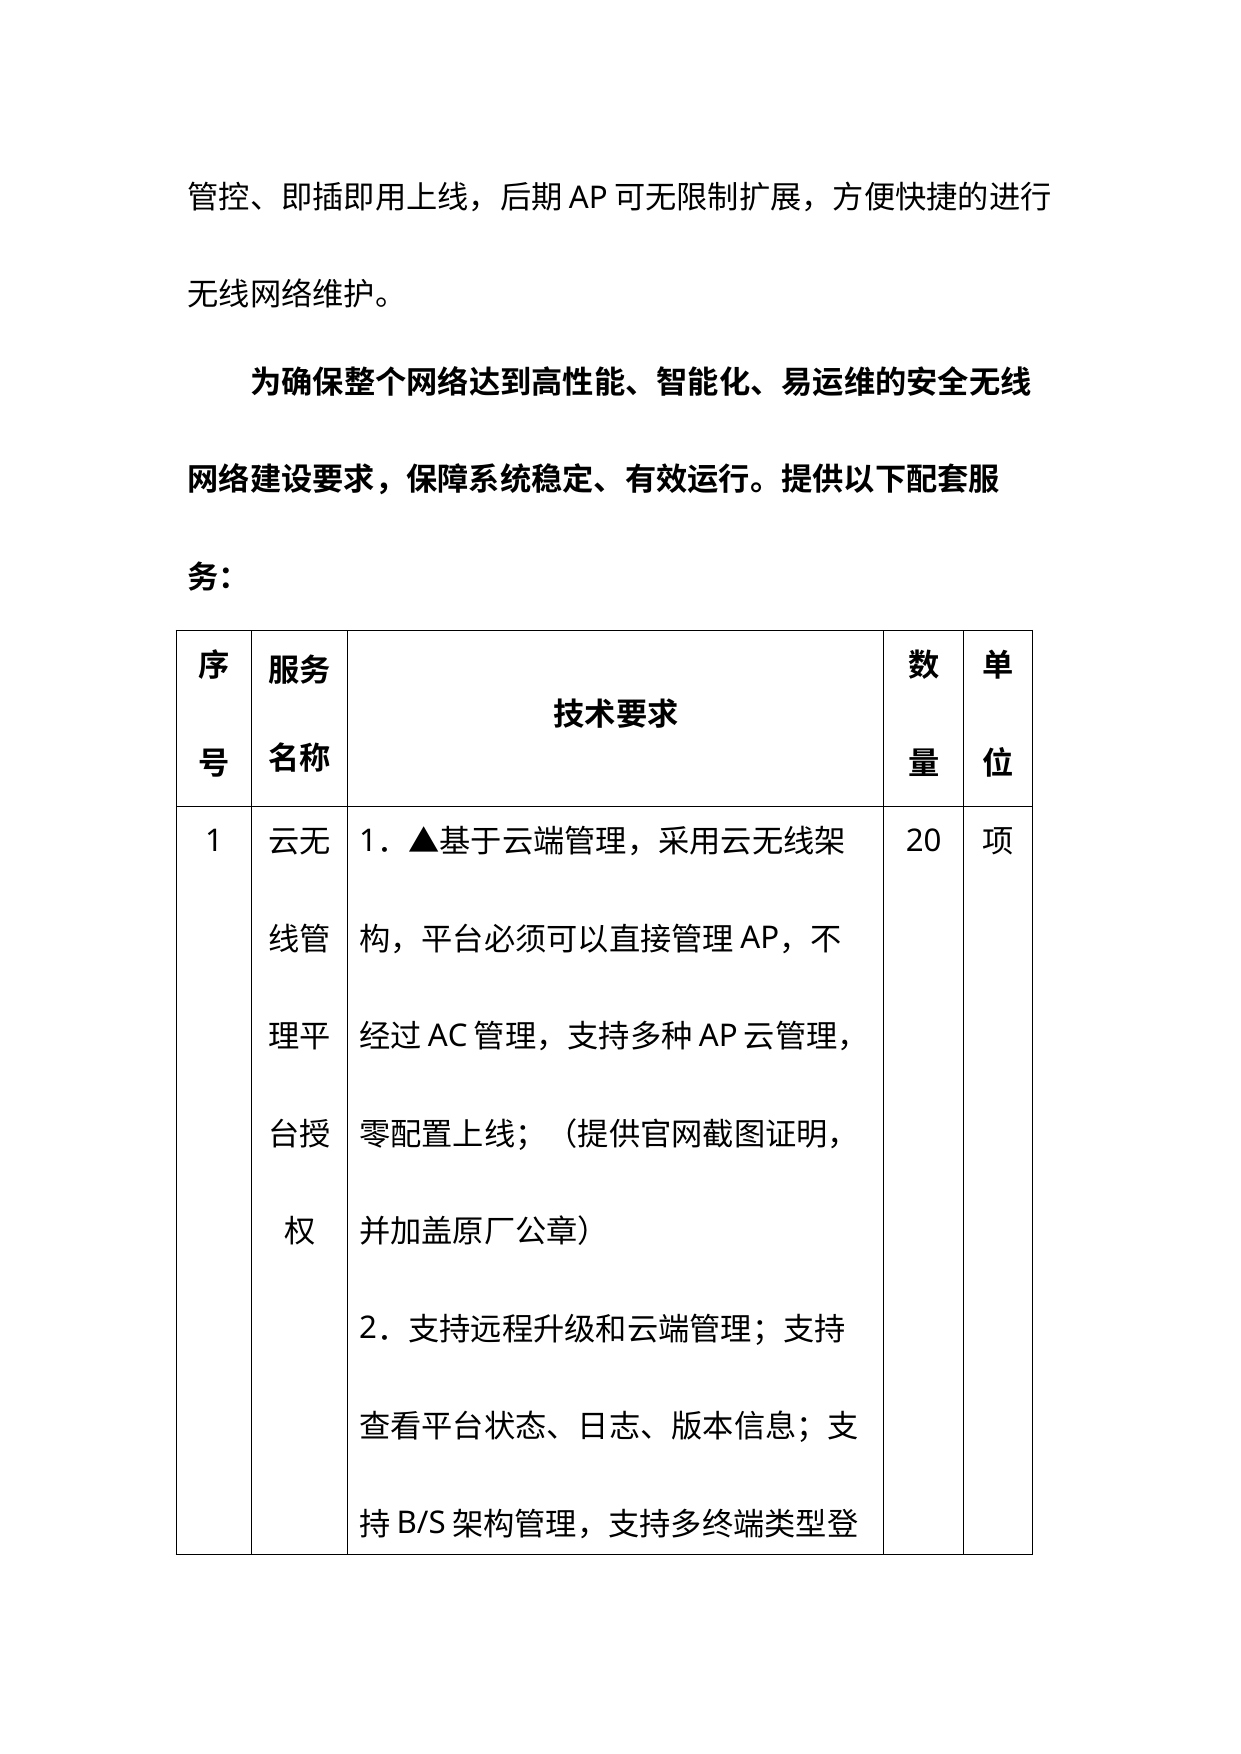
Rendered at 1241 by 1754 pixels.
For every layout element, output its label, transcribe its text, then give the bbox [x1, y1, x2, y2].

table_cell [348, 807, 883, 1554]
table_cell 云无线管理平台授权 [252, 807, 347, 1554]
table_header 单位 [964, 631, 1032, 806]
text 为确保整个网络达到高性能、智能化、易运维的安全无线网络建设要求，保障系统稳定、有效运行。提供以下配套服务： [187, 347, 1053, 607]
table_header 技术要求 [348, 631, 883, 806]
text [187, 162, 1053, 324]
table_cell 项 [964, 807, 1032, 1554]
table_header 数量 [884, 631, 963, 806]
table_header 序号 [177, 631, 251, 806]
table_cell 1 [177, 807, 251, 1554]
table_cell 20 [884, 807, 963, 1554]
table_header 服务 名称 [252, 631, 347, 806]
